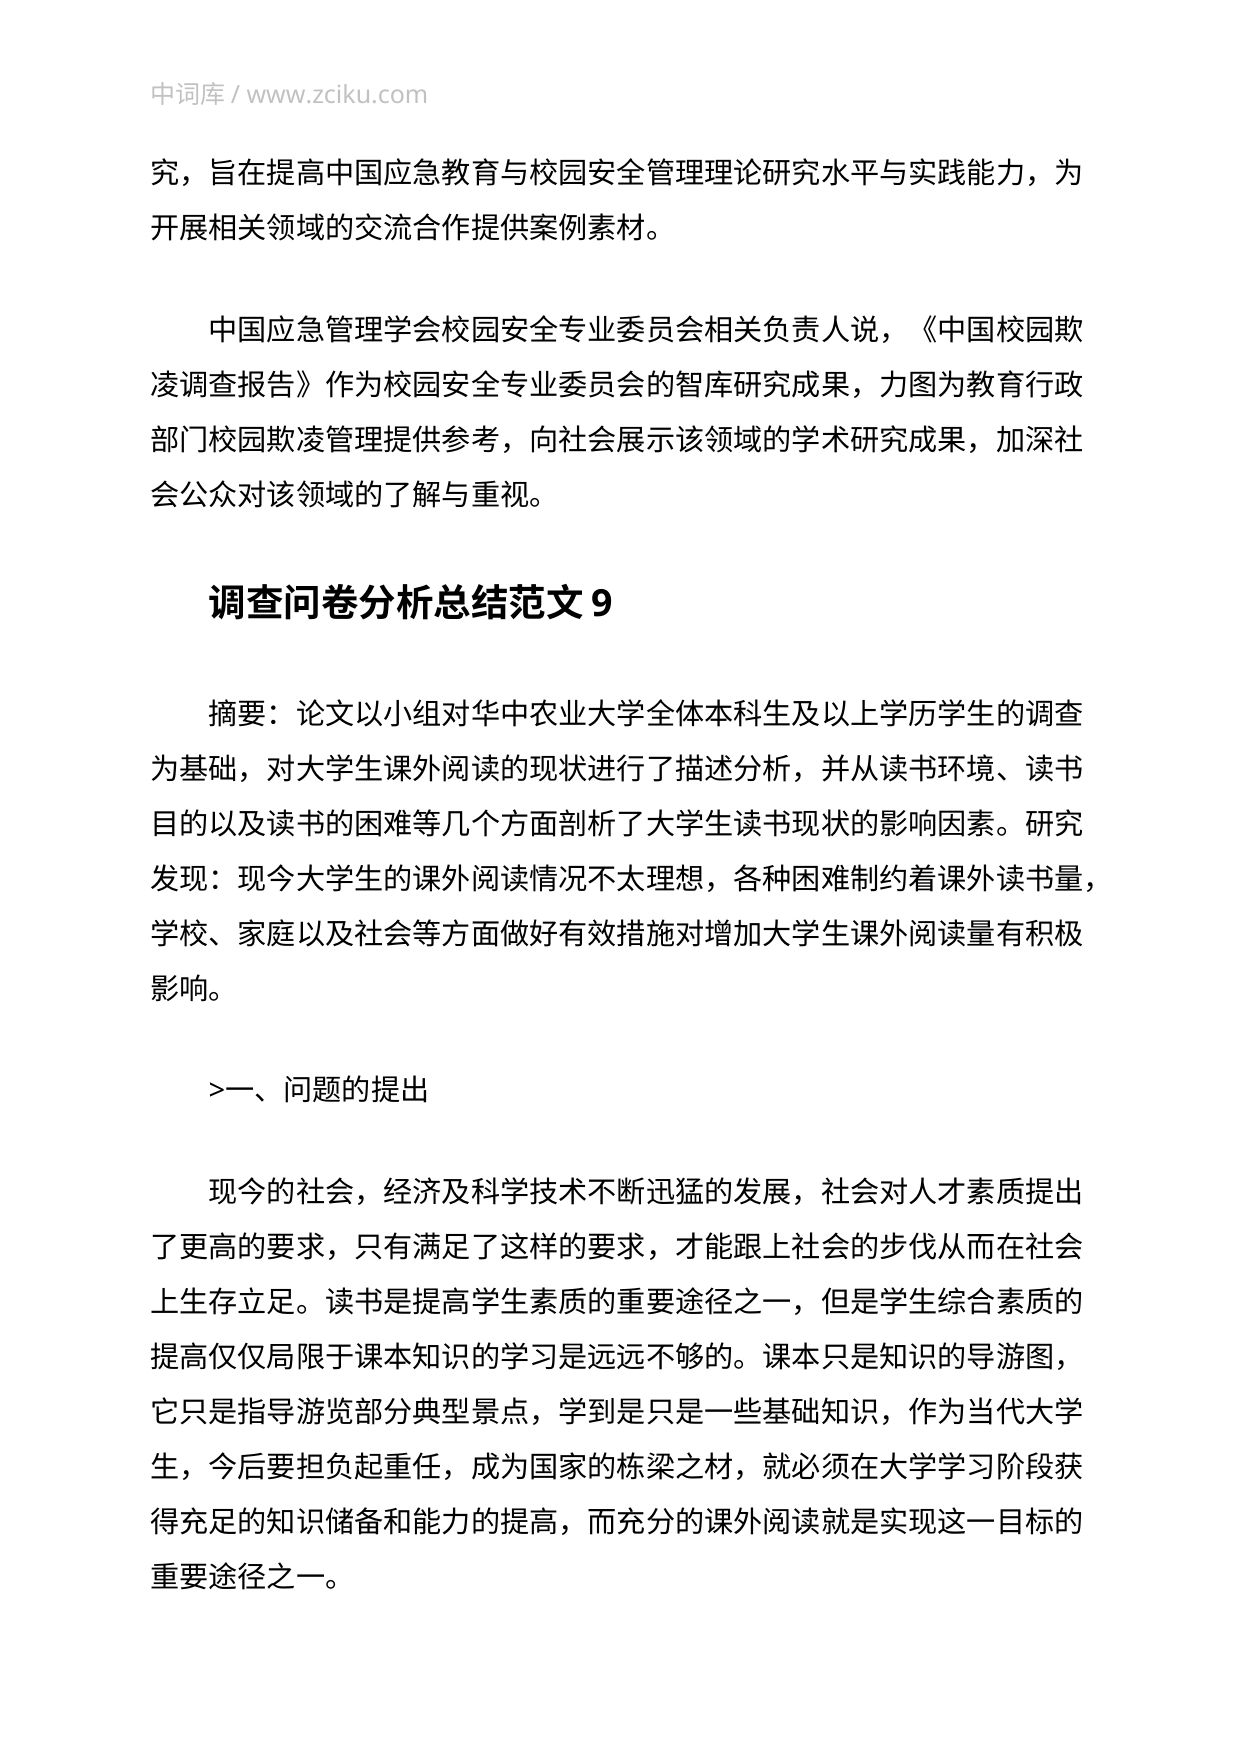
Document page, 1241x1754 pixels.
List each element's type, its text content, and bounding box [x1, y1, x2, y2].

text 摘要：论文以小组对华中农业大学全体本科生及以上学历学生的调查为基础，对大学生课外阅读的现状进行了描述分析，并从读书环境、读书目的以及读书的困难等几个方面剖析了大学生读书现状的影响因素。研究发现：现今大学生的课外阅读情况不太理想，各种困难制约着课外读书量，学校、家庭以及社会等方面做好有效措施对增加大学生课外阅读量有积极影响。 [150, 691, 1090, 1007]
text 中国应急管理学会校园安全专业委员会相关负责人说，《中国校园欺凌调查报告》作为校园安全专业委员会的智库研究成果，力图为教育行政部门校园欺凌管理提供参考，向社会展示该领域的学术研究成果，加深社会公众对该领域的了解与重视。 [150, 307, 1090, 514]
text 调查问卷分析总结范文9 [150, 573, 1090, 628]
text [150, 150, 1090, 247]
text >一、问题的提出 [150, 1067, 1090, 1109]
text 现今的社会，经济及科学技术不断迅猛的发展，社会对人才素质提出了更高的要求，只有满足了这样的要求，才能跟上社会的步伐从而在社会上生存立足。读书是提高学生素质的重要途径之一，但是学生综合素质的提高仅仅局限于课本知识的学习是远远不够的。课本只是知识的导游图，它只是指导游览部分典型景点，学到是只是一些基础知识，作为当代大学生，今后要担负起重任，成为国家的栋梁之材，就必须在大学学习阶段获得充足的知识储备和能力的提高，而充分的课外阅读就是实现这一目标的重要途径之一。 [150, 1169, 1090, 1596]
